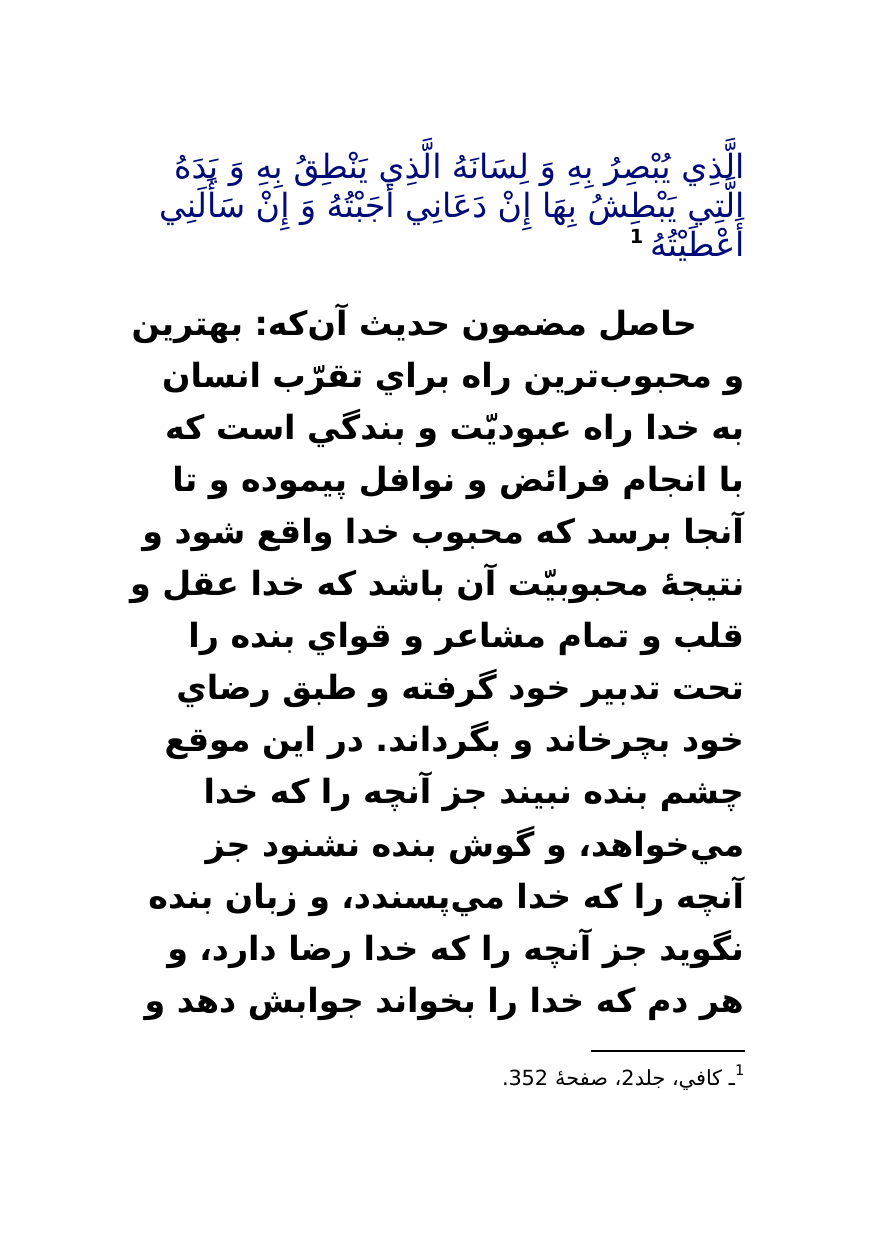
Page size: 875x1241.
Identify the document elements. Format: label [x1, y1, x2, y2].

text [130, 148, 744, 264]
text [130, 293, 744, 1023]
